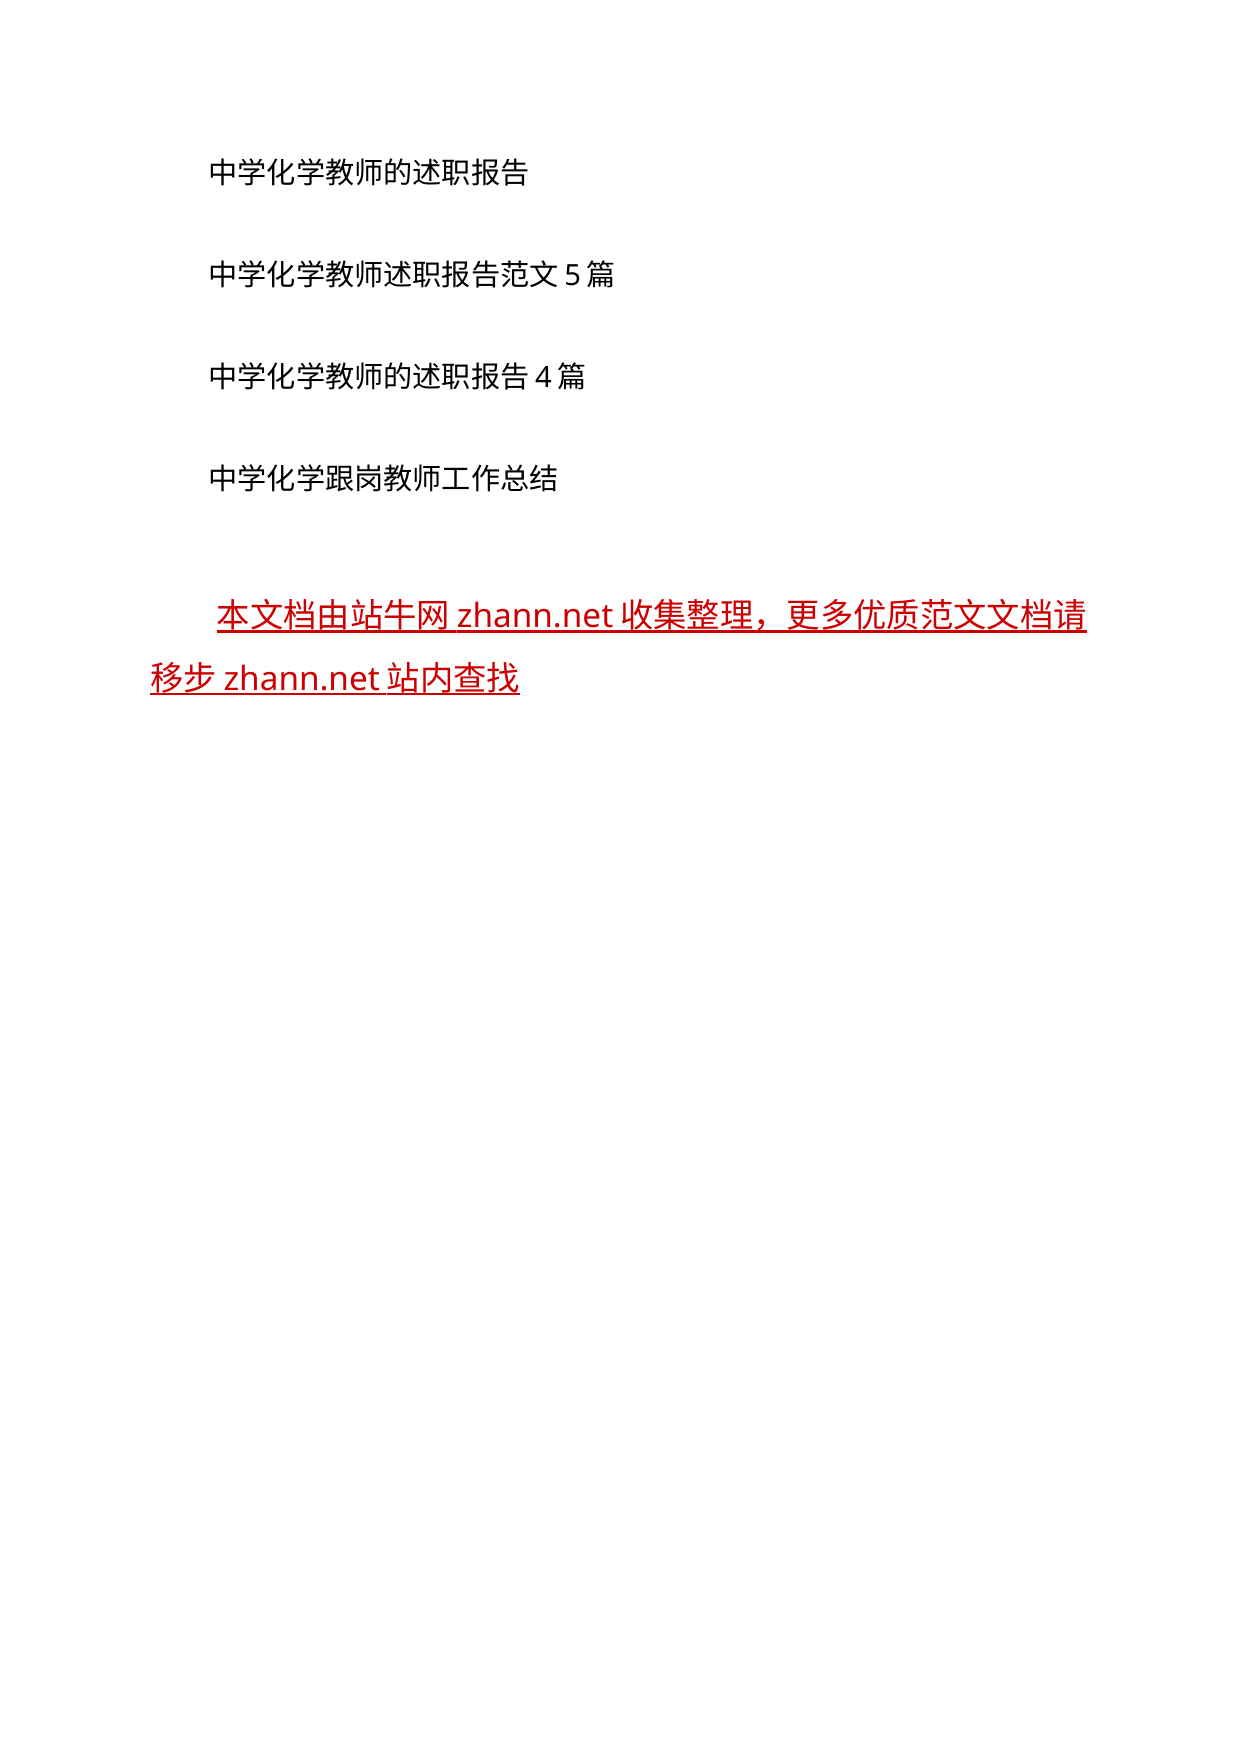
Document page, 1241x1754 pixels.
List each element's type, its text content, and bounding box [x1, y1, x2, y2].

text 中学化学跟岗教师工作总结 [150, 456, 1090, 498]
text 中学化学教师述职报告范文5篇 [150, 252, 1090, 294]
text 中学化学教师的述职报告 [150, 150, 1090, 192]
text 本文档由站牛网zhann.net收集整理，更多优质范文文档请移步zhann.net站内查找 [150, 589, 1090, 700]
text 中学化学教师的述职报告4篇 [150, 354, 1090, 396]
